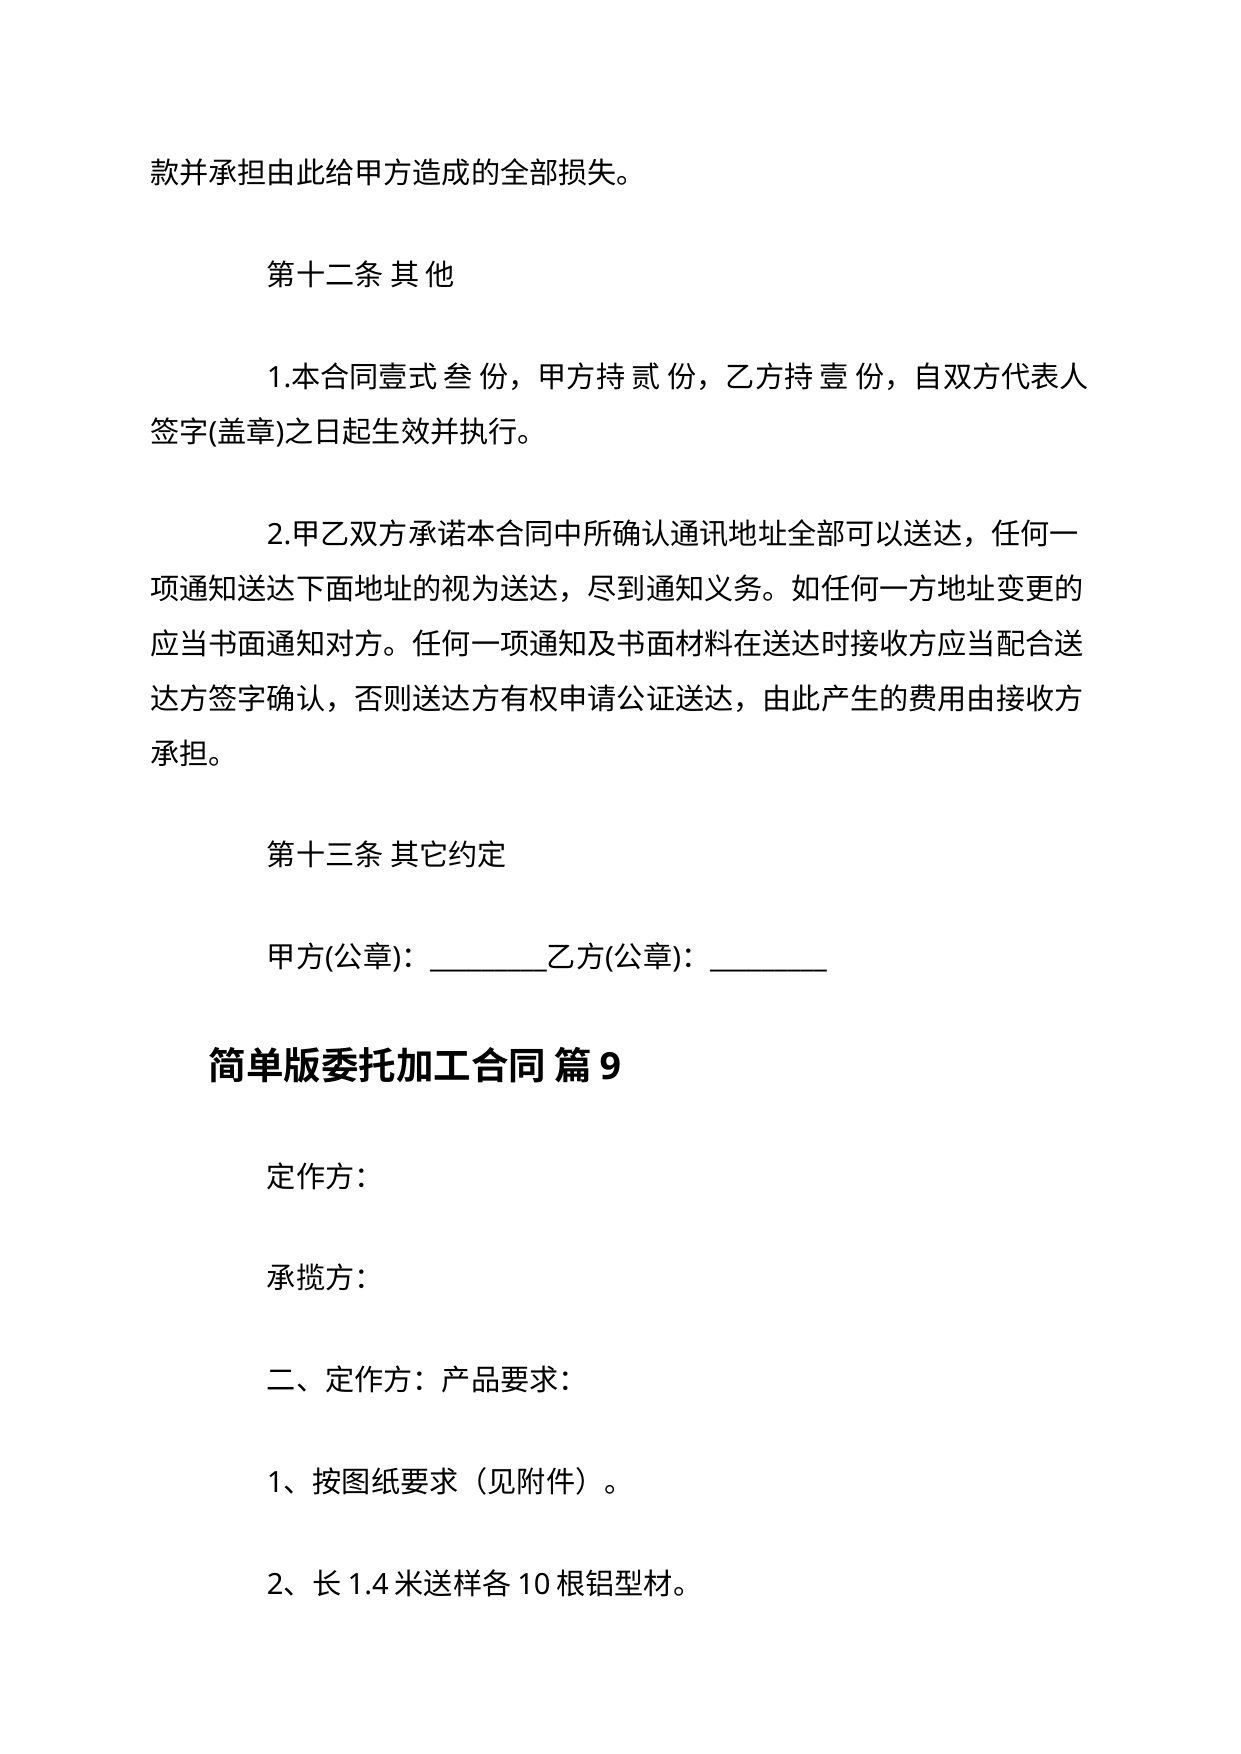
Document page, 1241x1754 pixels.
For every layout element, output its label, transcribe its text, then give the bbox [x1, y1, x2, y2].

text 二、定作方：产品要求： [150, 1357, 1090, 1399]
text 2.甲乙双方承诺本合同中所确认通讯地址全部可以送达，任何一项通知送达下面地址的视为送达，尽到通知义务。如任何一方地址变更的应当书面通知对方。任何一项通知及书面材料在送达时接收方应当配合送达方签字确认，否则送达方有权申请公证送达，由此产生的费用由接收方承担。 [150, 511, 1090, 772]
text 2、长1.4米送样各10根铝型材。 [150, 1561, 1090, 1603]
text 第十二条 其 他 [150, 252, 1090, 294]
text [150, 150, 1090, 192]
text 简单版委托加工合同 篇9 [150, 1036, 1090, 1090]
text 第十三条 其它约定 [150, 832, 1090, 874]
text 承揽方： [150, 1255, 1090, 1297]
text 甲方(公章)：_________乙方(公章)：_________ [150, 934, 1090, 976]
text 1.本合同壹式 叁 份，甲方持 贰 份，乙方持 壹 份，自双方代表人签字(盖章)之日起生效并执行。 [150, 353, 1090, 451]
text 定作方： [150, 1153, 1090, 1196]
text 1、按图纸要求（见附件）。 [150, 1459, 1090, 1501]
